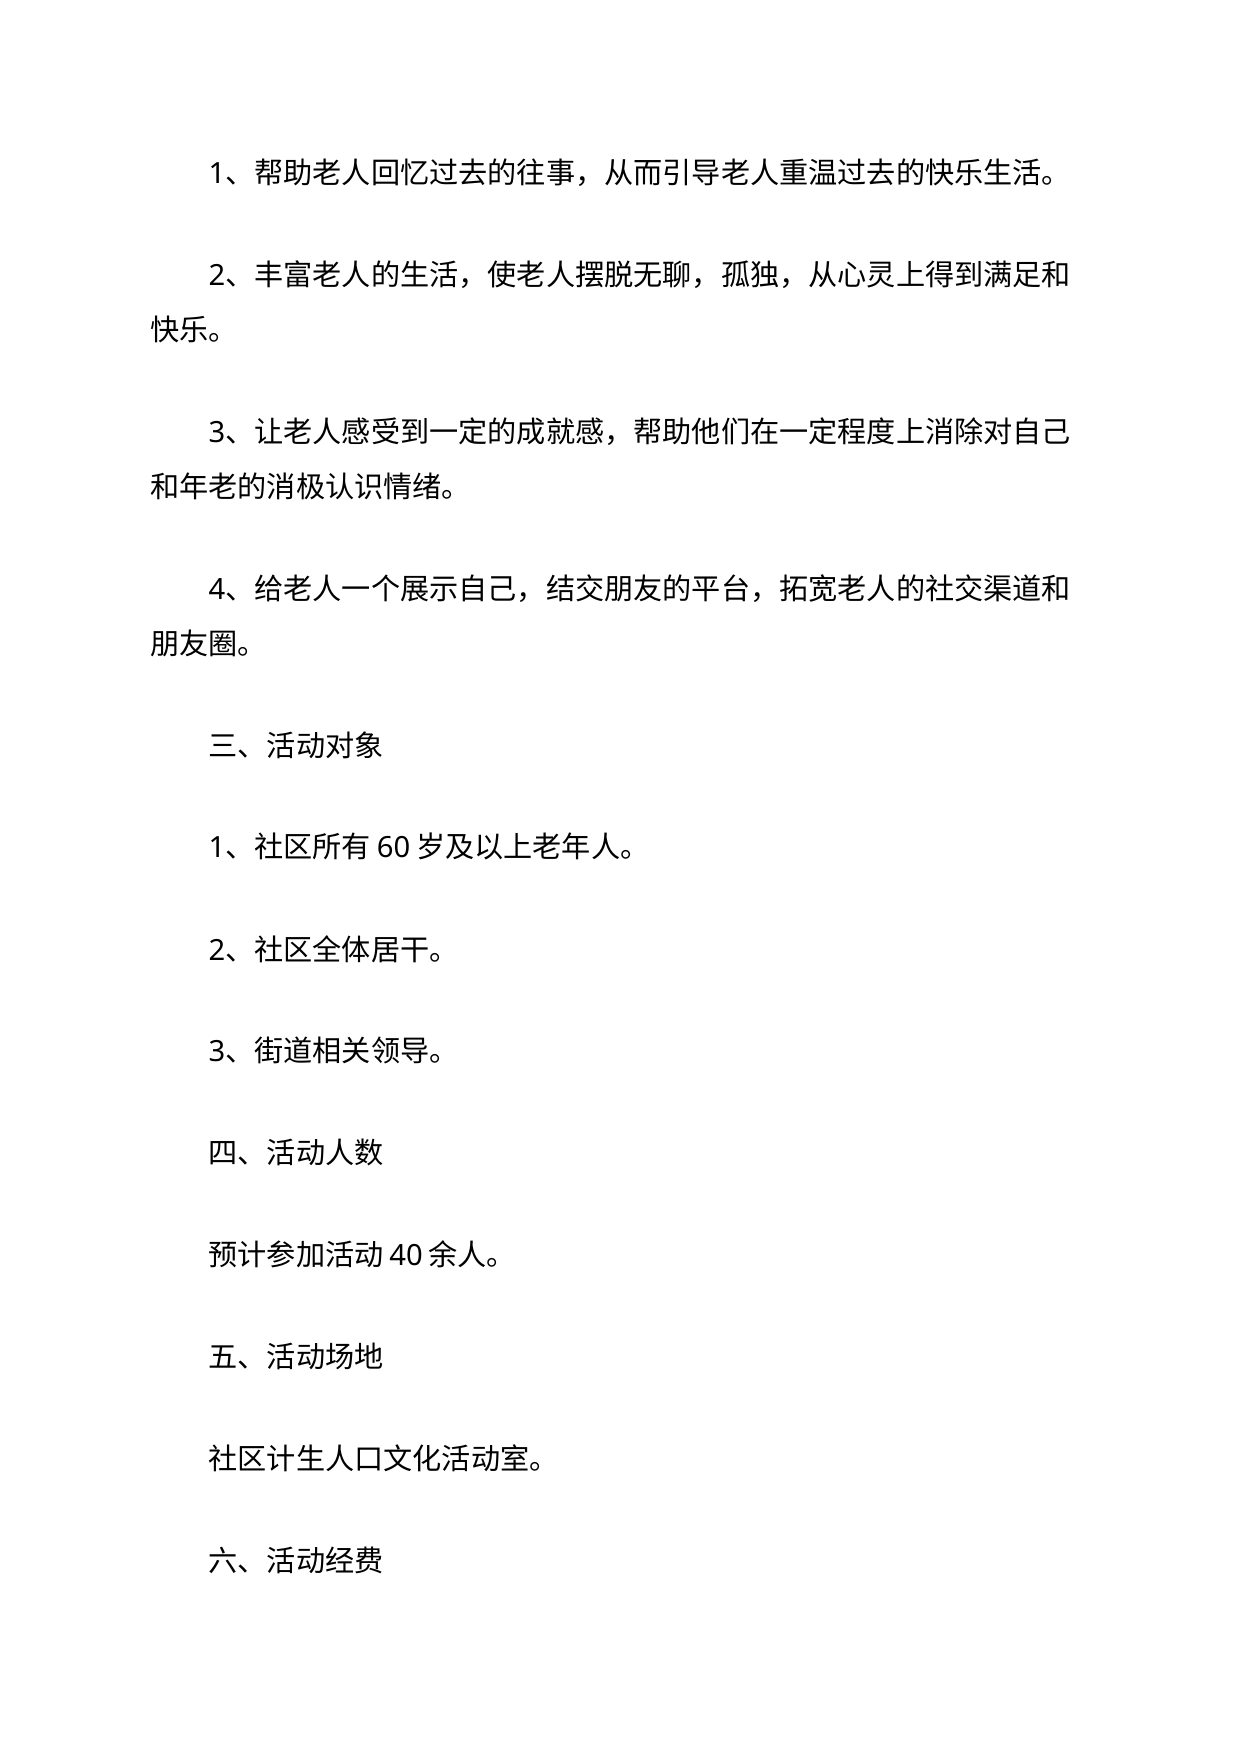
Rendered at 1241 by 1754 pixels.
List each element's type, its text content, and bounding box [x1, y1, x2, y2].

text 3、街道相关领导。 [150, 1028, 1090, 1070]
text 1、社区所有60岁及以上老年人。 [150, 824, 1090, 866]
text 3、让老人感受到一定的成就感，帮助他们在一定程度上消除对自己和年老的消极认识情绪。 [150, 409, 1090, 506]
text 2、社区全体居干。 [150, 926, 1090, 968]
text 1、帮助老人回忆过去的往事，从而引导老人重温过去的快乐生活。 [150, 150, 1090, 192]
text 社区计生人口文化活动室。 [150, 1436, 1090, 1478]
text 四、活动人数 [150, 1130, 1090, 1172]
text 4、给老人一个展示自己，结交朋友的平台，拓宽老人的社交渠道和朋友圈。 [150, 566, 1090, 663]
text 六、活动经费 [150, 1537, 1090, 1579]
text 五、活动场地 [150, 1334, 1090, 1376]
text 2、丰富老人的生活，使老人摆脱无聊，孤独，从心灵上得到满足和快乐。 [150, 252, 1090, 349]
text 预计参加活动40余人。 [150, 1232, 1090, 1274]
text 三、活动对象 [150, 722, 1090, 764]
